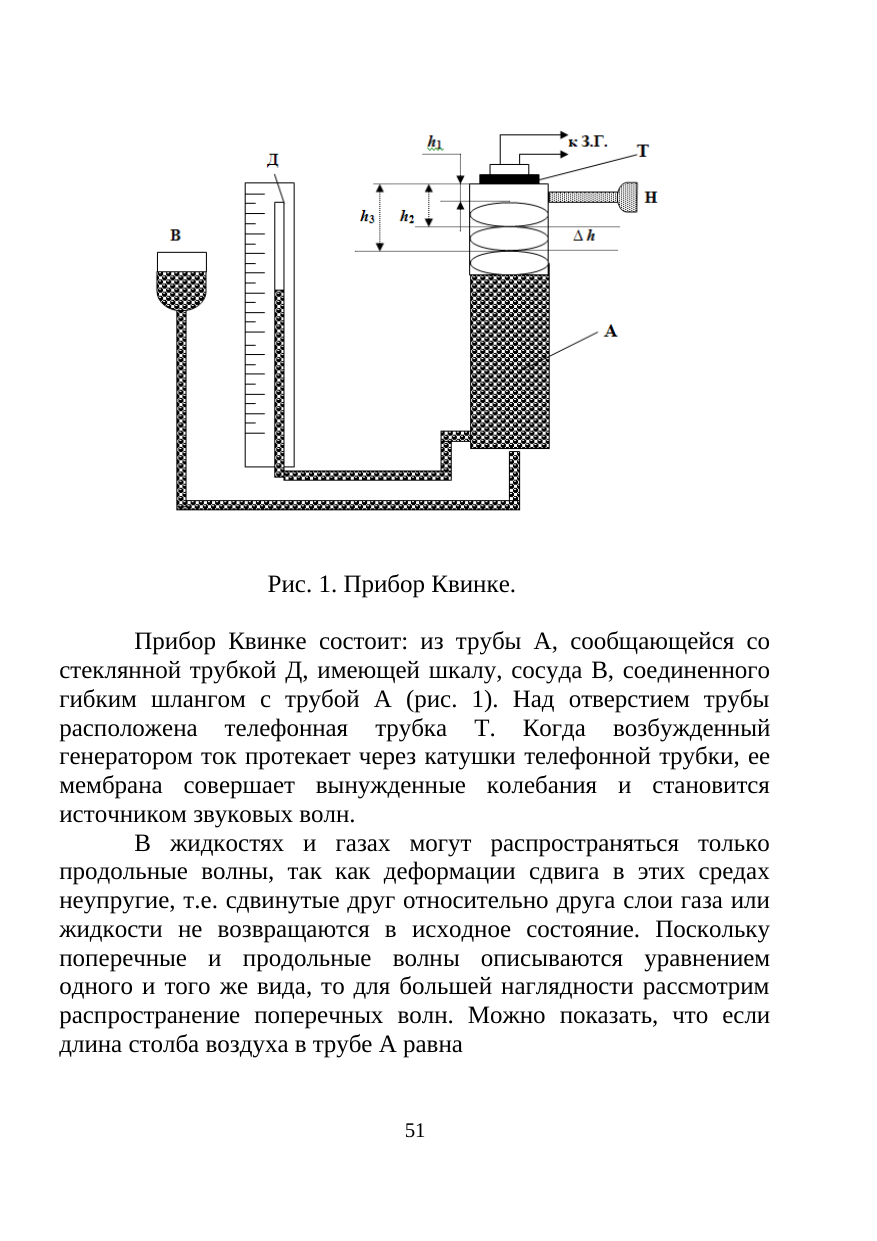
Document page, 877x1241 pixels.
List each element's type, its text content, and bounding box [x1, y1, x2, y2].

picture [134, 106, 672, 541]
text В жидкостях и газах могут распространяться только продольные волны, так как деформации сдвига в этих средах неупругие, т.е. сдвинутые друг относительно друга слои газа или жидкости не возвращаются в исходное состояние. Поскольку поперечные и продольные волны описываются уравнением одного и того же вида, то для большей наглядности рассмотрим распространение поперечных волн. Можно показать, что если длина столба воздуха в трубе А равна [59, 828, 771, 1058]
text Прибор Квинке состоит: из трубы А, сообщающейся со стеклянной трубкой Д, имеющей шкалу, сосуда В, соединенного гибким шлангом с трубой А (рис. 1). Над отверстием трубы расположена телефонная трубка Т. Когда возбужденный генератором ток протекает через катушки телефонной трубки, ее мембрана совершает вынужденные колебания и становится источником звуковых волн. [59, 626, 771, 828]
text Рис. 1. Прибор Квинке. [236, 569, 771, 598]
